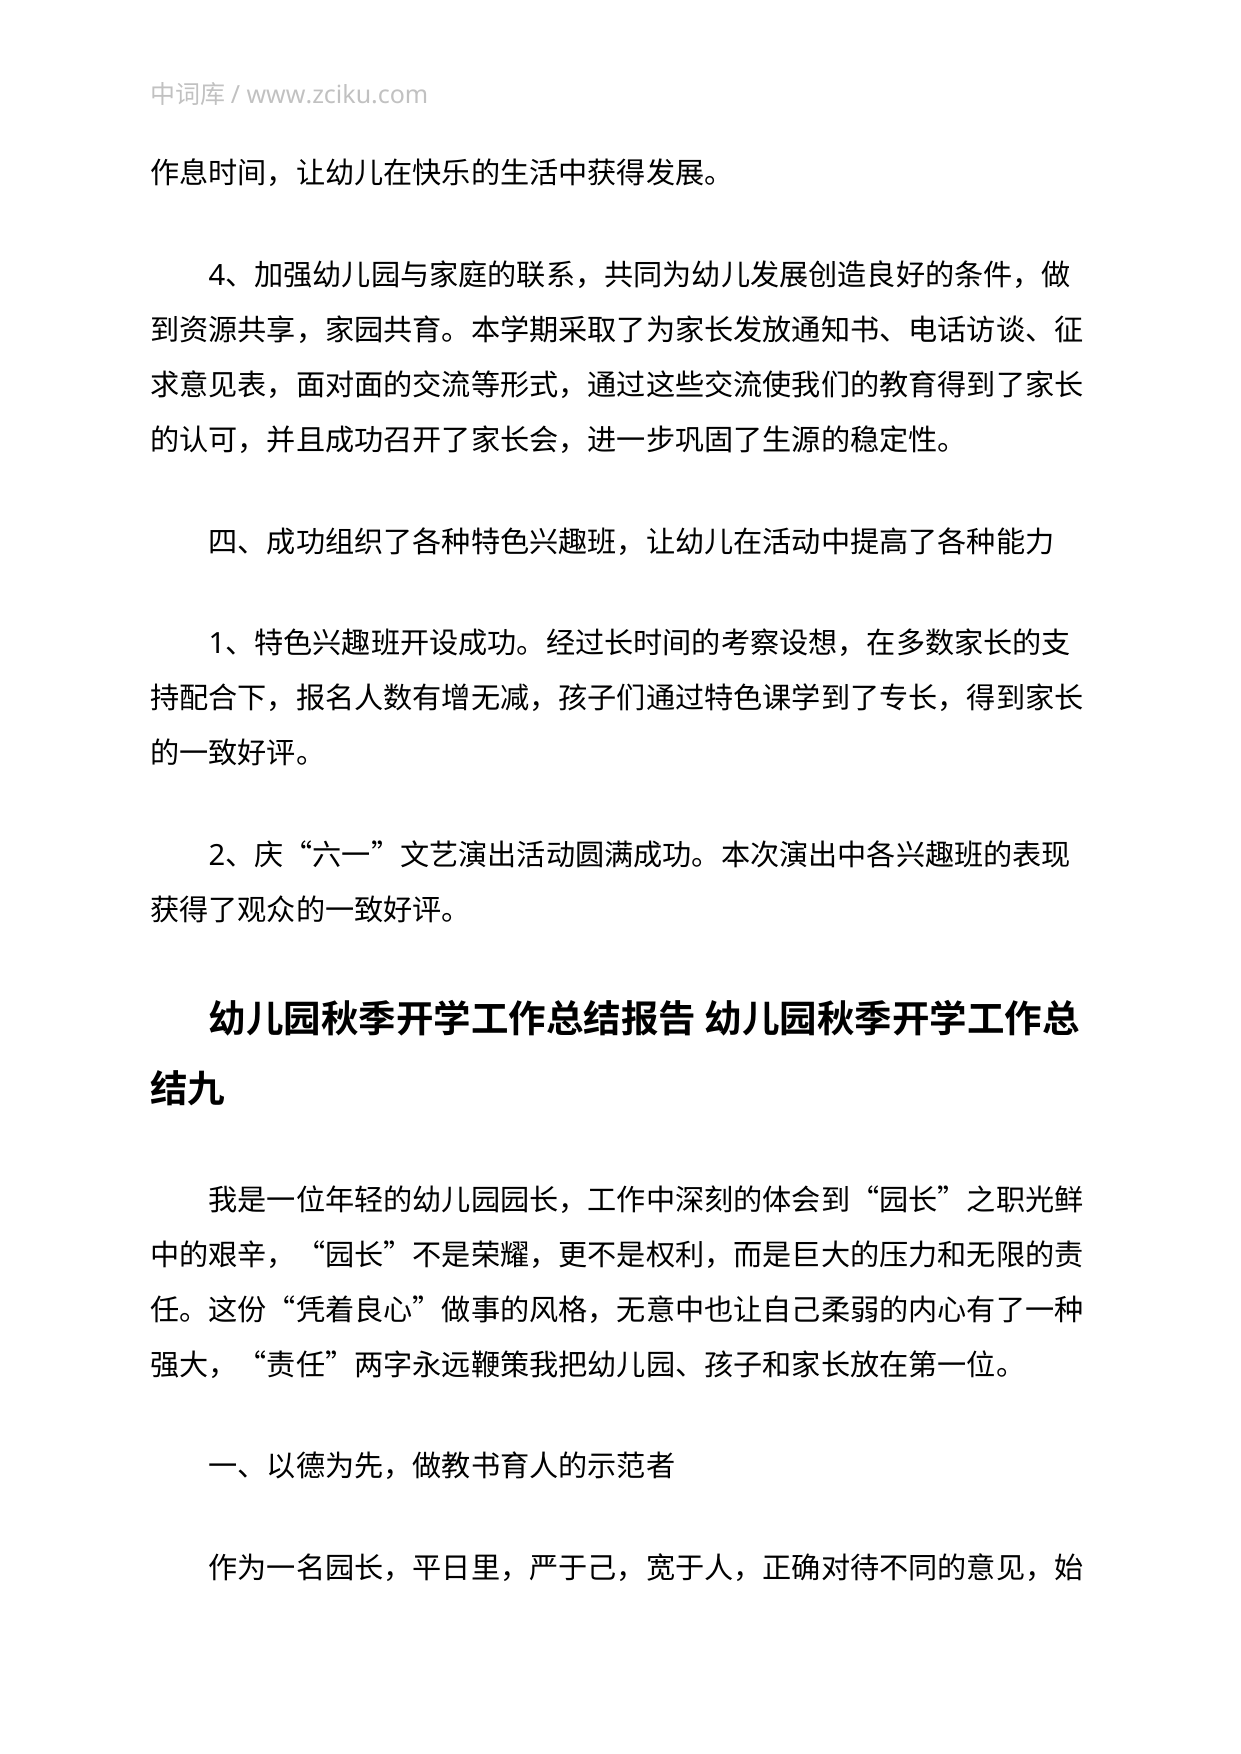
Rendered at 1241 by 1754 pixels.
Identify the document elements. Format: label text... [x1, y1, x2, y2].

text 1、特色兴趣班开设成功。经过长时间的考察设想，在多数家长的支持配合下，报名人数有增无减，孩子们通过特色课学到了专长，得到家长的一致好评。 [150, 620, 1090, 772]
text 一、以德为先，做教书育人的示范者 [150, 1443, 1090, 1485]
text 我是一位年轻的幼儿园园长，工作中深刻的体会到“园长”之职光鲜中的艰辛，“园长”不是荣耀，更不是权利，而是巨大的压力和无限的责任。这份“凭着良心”做事的风格，无意中也让自己柔弱的内心有了一种强大，“责任”两字永远鞭策我把幼儿园、孩子和家长放在第一位。 [150, 1176, 1090, 1383]
text 幼儿园秋季开学工作总结报告 幼儿园秋季开学工作总结九 [150, 988, 1090, 1113]
text 4、加强幼儿园与家庭的联系，共同为幼儿发展创造良好的条件，做到资源共享，家园共育。本学期采取了为家长发放通知书、电话访谈、征求意见表，面对面的交流等形式，通过这些交流使我们的教育得到了家长的认可，并且成功召开了家长会，进一步巩固了生源的稳定性。 [150, 252, 1090, 459]
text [150, 150, 1090, 192]
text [150, 1545, 1090, 1587]
text 四、成功组织了各种特色兴趣班，让幼儿在活动中提高了各种能力 [150, 518, 1090, 561]
text 2、庆“六一”文艺演出活动圆满成功。本次演出中各兴趣班的表现获得了观众的一致好评。 [150, 832, 1090, 929]
